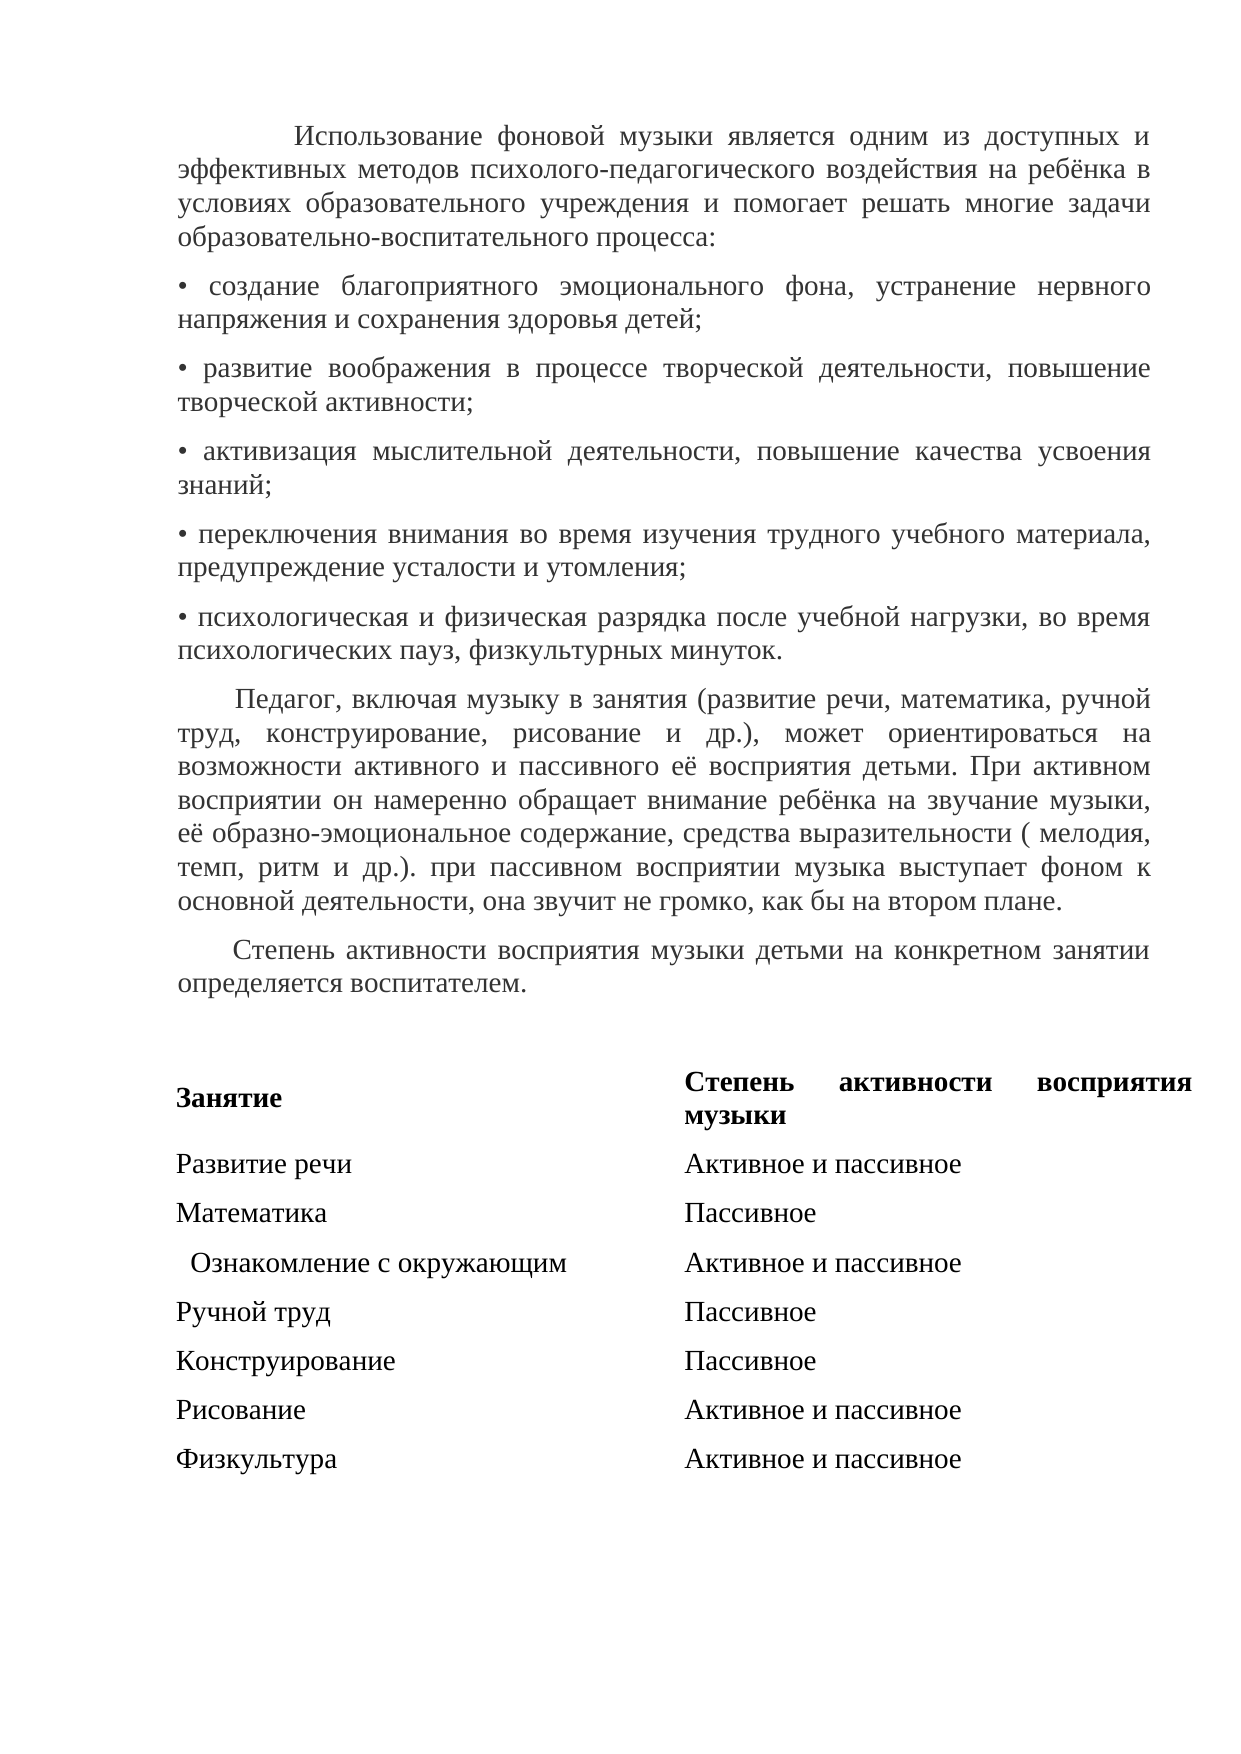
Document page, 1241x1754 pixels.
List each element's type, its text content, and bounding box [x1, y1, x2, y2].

text • развитие воображения в процессе творческой деятельности, повышение творческой активности; [177, 351, 1152, 418]
table_cell Пассивное [684, 1294, 1193, 1343]
table_cell Конструирование [176, 1343, 684, 1392]
table_cell Активное и пассивное [684, 1245, 1193, 1294]
text • активизация мыслительной деятельности, повышение качества усвоения знаний; [177, 433, 1152, 500]
table_cell Математика [176, 1196, 684, 1245]
table_header Занятие [176, 1064, 684, 1146]
table_cell Физкультура [176, 1441, 684, 1491]
table_cell Ознакомление с окружающим [176, 1245, 684, 1294]
text Использование фоновой музыки является одним из доступных и эффективных методов психолого-педагогического воздействия на ребёнка в условиях образовательного учреждения и помогает решать многие задачи образовательно-воспитательного процесса: [177, 118, 1152, 252]
table_cell Активное и пассивное [684, 1441, 1193, 1491]
table_cell Рисование [176, 1392, 684, 1441]
table_cell Развитие речи [176, 1146, 684, 1196]
text Степень активности восприятия музыки детьми на конкретном занятии определяется воспитателем. [177, 932, 1152, 999]
table_cell Пассивное [684, 1196, 1193, 1245]
table_cell Ручной труд [176, 1294, 684, 1343]
table_cell Активное и пассивное [684, 1146, 1193, 1196]
table_cell Пассивное [684, 1343, 1193, 1392]
text • переключения внимания во время изучения трудного учебного материала, предупреждение усталости и утомления; [177, 516, 1152, 583]
text • психологическая и физическая разрядка после учебной нагрузки, во время психологических пауз, физкультурных минуток. [177, 599, 1152, 666]
text • создание благоприятного эмоционального фона, устранение нервного напряжения и сохранения здоровья детей; [177, 268, 1152, 335]
text Педагог, включая музыку в занятия (развитие речи, математика, ручной труд, конструирование, рисование и др.), может ориентироваться на возможности активного и пассивного её восприятия детьми. При активном восприятии он намеренно обращает внимание ребёнка на звучание музыки, её образно-эмоциональное содержание, средства выразительности ( мелодия, темп, ритм и др.). при пассивном восприятии музыка выступает фоном к основной деятельности, она звучит не громко, как бы на втором плане. [177, 681, 1152, 916]
table_cell Активное и пассивное [684, 1392, 1193, 1441]
table_header Степень активности восприятия музыки [684, 1064, 1193, 1146]
